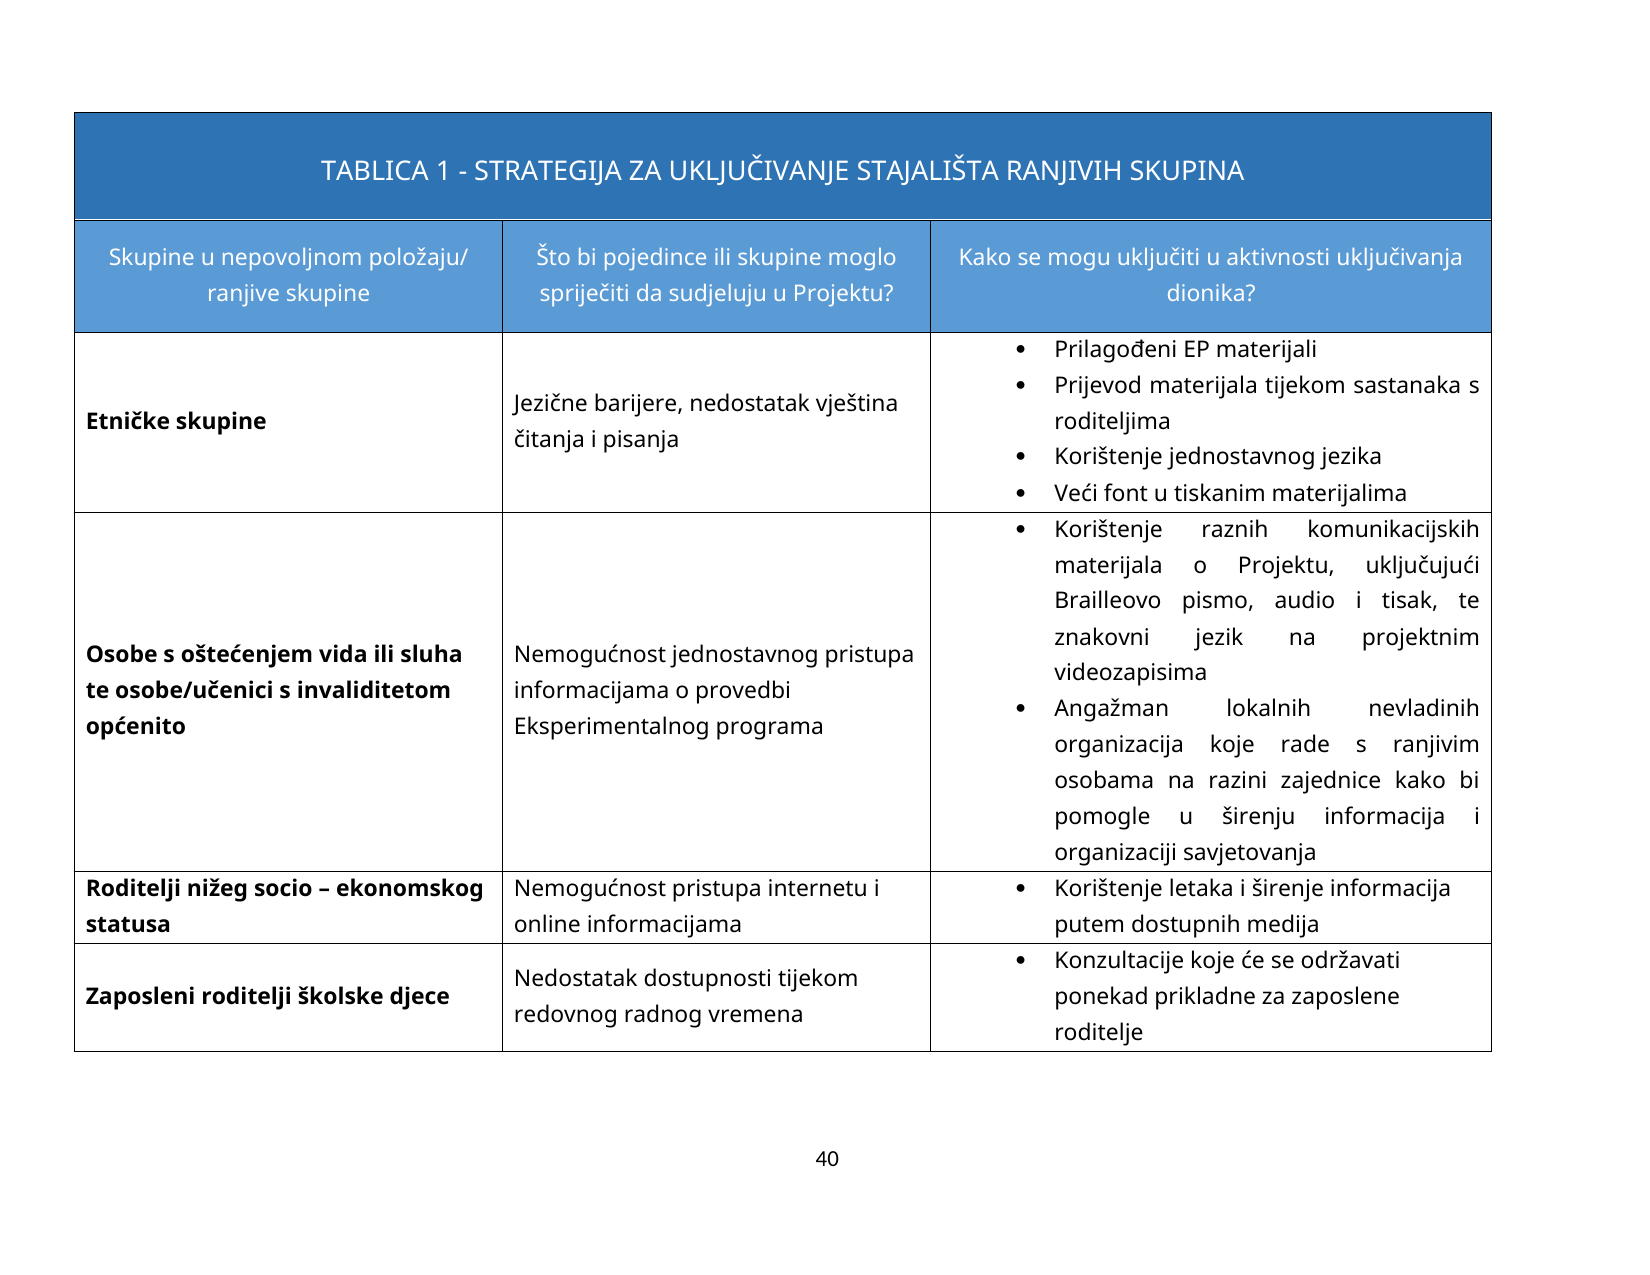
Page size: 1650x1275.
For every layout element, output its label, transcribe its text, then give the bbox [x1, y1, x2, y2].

table_cell Prilagođeni EP materijali Prijevod materijala tijekom sastanaka s roditeljima Korištenje jednostavnog jezika Veći font u tiskanim materijalima [931, 333, 1491, 512]
table_cell Zaposleni roditelji školske djece [75, 944, 502, 1051]
table_cell Nedostatak dostupnosti tijekom redovnog radnog vremena [503, 944, 930, 1051]
table_cell Nemogućnost jednostavnog pristupa informacijama o provedbi Eksperimentalnog programa [503, 513, 930, 871]
table_cell Kako se mogu uključiti u aktivnosti uključivanja dionika? [931, 221, 1491, 332]
table_cell Što bi pojedince ili skupine moglo spriječiti da sudjeluju u Projektu? [503, 221, 930, 332]
table_cell Roditelji nižeg socio – ekonomskog statusa [75, 872, 502, 943]
table_cell Skupine u nepovoljnom položaju/ ranjive skupine [75, 221, 502, 332]
table_cell Jezične barijere, nedostatak vještina čitanja i pisanja [503, 333, 930, 512]
table_cell Nemogućnost pristupa internetu i online informacijama [503, 872, 930, 943]
table_cell Korištenje letaka i širenje informacija putem dostupnih medija [931, 872, 1491, 943]
table_cell Korištenje raznih komunikacijskih materijala o Projektu, uključujući Brailleovo pismo, audio i tisak, te znakovni jezik na projektnim videozapisima Angažman lokalnih nevladinih organizacija koje rade s ranjivim osobama na razini zajednice kako bi pomogle u širenju informacija i organizaciji savjetovanja [931, 513, 1491, 871]
table_cell Etničke skupine [75, 333, 502, 512]
table_cell Konzultacije koje će se održavati ponekad prikladne za zaposlene roditelje [931, 944, 1491, 1051]
table_cell Osobe s oštećenjem vida ili sluha te osobe/učenici s invaliditetom općenito [75, 513, 502, 871]
